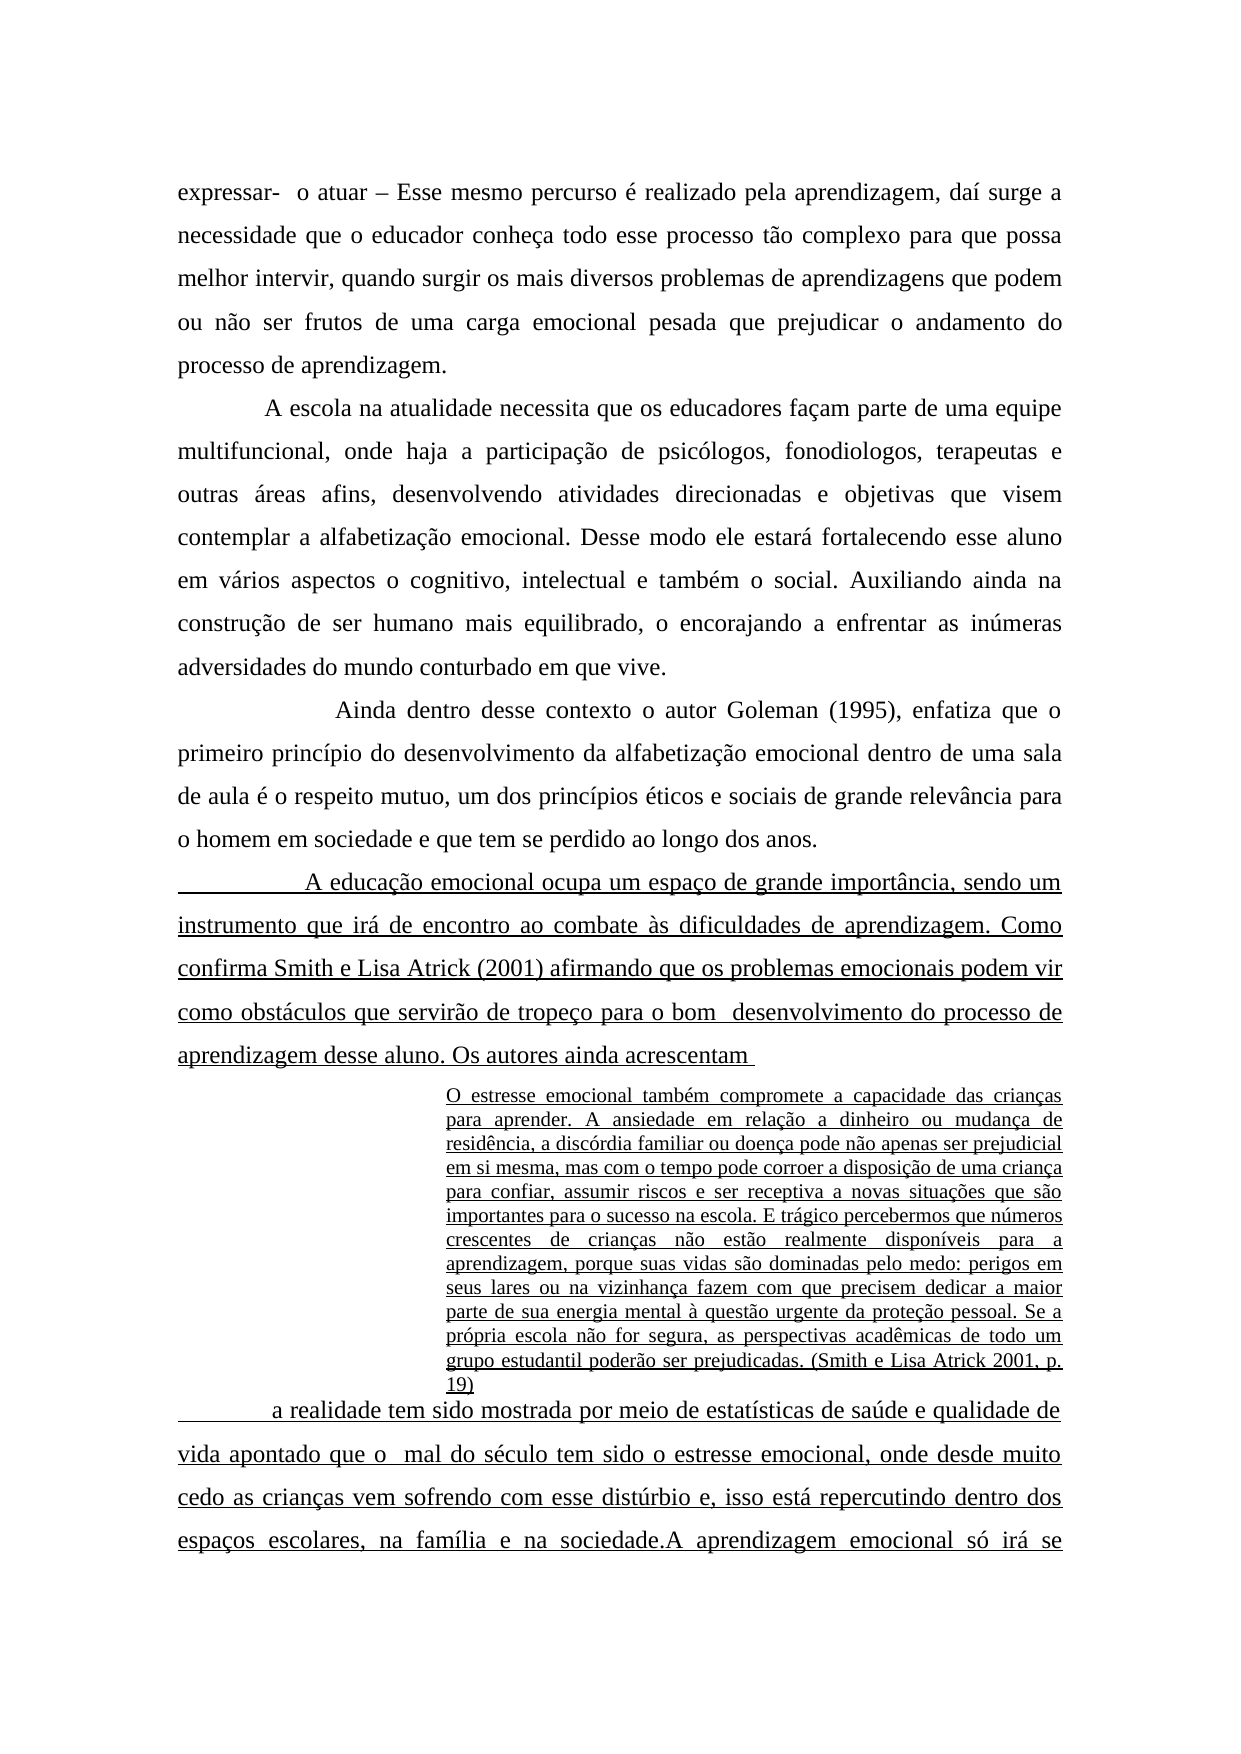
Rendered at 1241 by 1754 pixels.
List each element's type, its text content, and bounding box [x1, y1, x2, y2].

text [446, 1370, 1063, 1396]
text A educação emocional ocupa um espaço de grande importância, sendo um instrumento que irá de encontro ao combate às dificuldades de aprendizagem. Como confirma Smith e Lisa Atrick (2001) afirmando que os problemas emocionais podem vir como obstáculos que servirão de tropeço para o bom desenvolvimento do processo de aprendizagem desse aluno. Os autores ainda acrescentam [177, 936, 1063, 978]
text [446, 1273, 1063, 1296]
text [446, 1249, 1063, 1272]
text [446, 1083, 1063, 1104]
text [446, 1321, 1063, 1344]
text A escola na atualidade necessita que os educadores façam parte de uma equipe multifuncional, onde haja a participação de psicólogos, fonodiologos, terapeutas e outras áreas afins, desenvolvendo atividades direcionadas e objetivas que visem contemplar a alfabetização emocional. Desse modo ele estará fortalecendo esse aluno em vários aspectos o cognitivo, intelectual e também o social. Auxiliando ainda na construção de ser humano mais equilibrado, o encorajando a enfrentar as inúmeras adversidades do mundo conturbado em que vive. [177, 393, 1063, 680]
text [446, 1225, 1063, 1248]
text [177, 177, 1063, 378]
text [177, 1508, 1063, 1550]
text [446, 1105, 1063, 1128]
text A educação emocional ocupa um espaço de grande importância, sendo um instrumento que irá de encontro ao combate às dificuldades de aprendizagem. Como confirma Smith e Lisa Atrick (2001) afirmando que os problemas emocionais podem vir como obstáculos que servirão de tropeço para o bom desenvolvimento do processo de aprendizagem desse aluno. Os autores ainda acrescentam [177, 979, 1063, 1022]
text Ainda dentro desse contexto o autor Goleman (1995), enfatiza que o primeiro princípio do desenvolvimento da alfabetização emocional dentro de uma sala de aula é o respeito mutuo, um dos princípios éticos e sociais de grande relevância para o homem em sociedade e que tem se perdido ao longo dos anos. [177, 695, 1063, 853]
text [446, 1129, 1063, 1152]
text A educação emocional ocupa um espaço de grande importância, sendo um instrumento que irá de encontro ao combate às dificuldades de aprendizagem. Como confirma Smith e Lisa Atrick (2001) afirmando que os problemas emocionais podem vir como obstáculos que servirão de tropeço para o bom desenvolvimento do processo de aprendizagem desse aluno. Os autores ainda acrescentam [177, 867, 1063, 935]
text A educação emocional ocupa um espaço de grande importância, sendo um instrumento que irá de encontro ao combate às dificuldades de aprendizagem. Como confirma Smith e Lisa Atrick (2001) afirmando que os problemas emocionais podem vir como obstáculos que servirão de tropeço para o bom desenvolvimento do processo de aprendizagem desse aluno. Os autores ainda acrescentam [177, 1023, 1063, 1068]
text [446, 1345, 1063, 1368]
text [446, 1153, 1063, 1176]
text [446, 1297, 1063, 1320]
